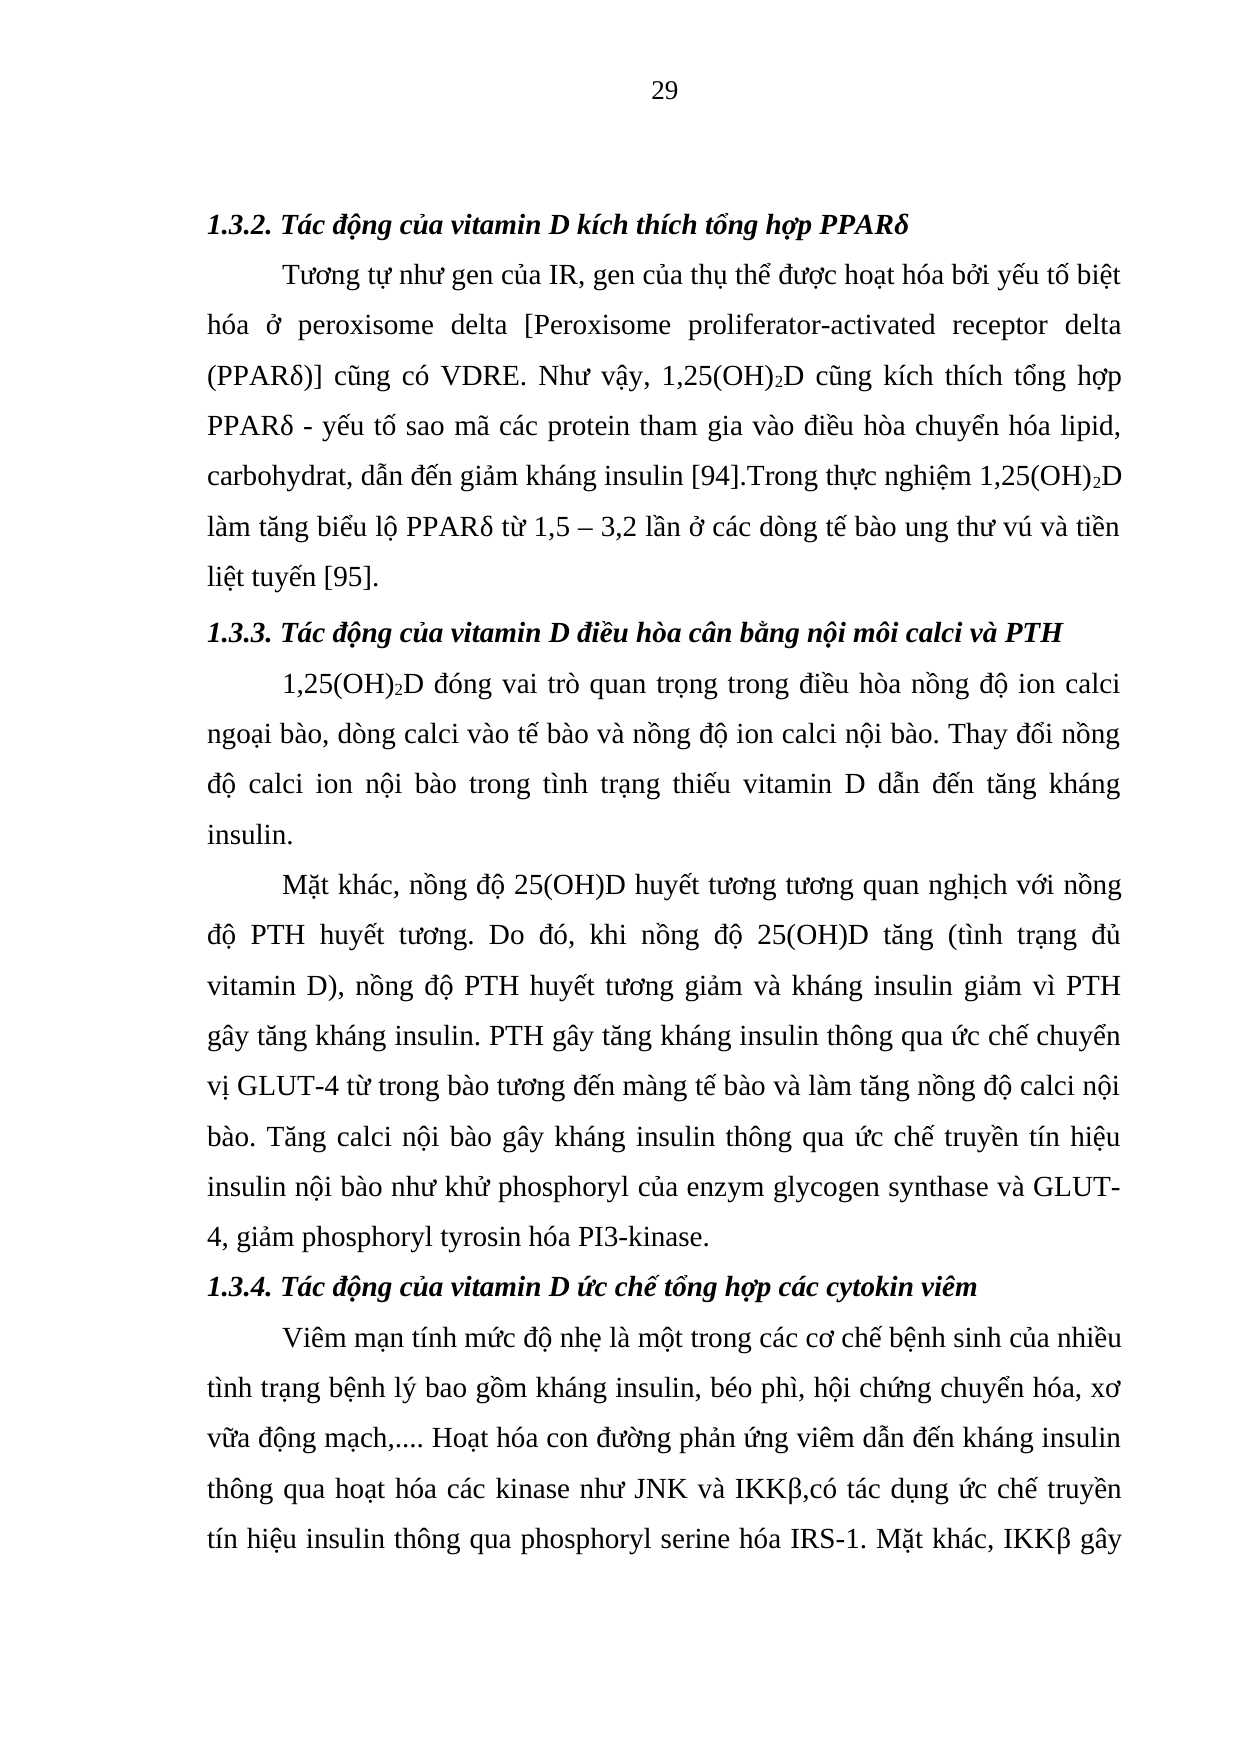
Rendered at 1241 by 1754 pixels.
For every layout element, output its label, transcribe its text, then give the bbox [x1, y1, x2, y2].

text 1.3.4. Tác động của vitamin D ức chế tổng hợp các cytokin viêm [207, 1269, 1122, 1303]
text 1,25(OH)2D đóng vai trò quan trọng trong điều hòa nồng độ ion calci ngoại bào, dòng calci vào tế bào và nồng độ ion calci nội bào. Thay đổi nồng độ calci ion nội bào trong tình trạng thiếu vitamin D dẫn đến tăng kháng insulin. [207, 666, 1122, 850]
text Tương tự như gen của IR, gen của thụ thể được hoạt hóa bởi yếu tố biệt hóa ở peroxisome delta [Peroxisome proliferator-activated receptor delta (PPARδ)] cũng có VDRE. Như vậy, 1,25(OH)2D cũng kích thích tổng hợp PPARδ - yếu tố sao mã các protein tham gia vào điều hòa chuyển hóa lipid, carbohydrat, dẫn đến giảm kháng insulin [94].Trong thực nghiệm 1,25(OH)2D làm tăng biểu lộ PPARδ từ 1,5 – 3,2 lần ở các dòng tế bào ung thư vú và tiền liệt tuyến [95]. [207, 257, 1122, 592]
text 1.3.2. Tác động của vitamin D kích thích tổng hợp PPARδ [207, 207, 1122, 240]
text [207, 1320, 1122, 1555]
text Mặt khác, nồng độ 25(OH)D huyết tương tương quan nghịch với nồng độ PTH huyết tương. Do đó, khi nồng độ 25(OH)D tăng (tình trạng đủ vitamin D), nồng độ PTH huyết tương giảm và kháng insulin giảm vì PTH gây tăng kháng insulin. PTH gây tăng kháng insulin thông qua ức chế chuyển vị GLUT-4 từ trong bào tương đến màng tế bào và làm tăng nồng độ calci nội bào. Tăng calci nội bào gây kháng insulin thông qua ức chế truyền tín hiệu insulin nội bào như khử phosphoryl của enzym glycogen synthase và GLUT-4, giảm phosphoryl tyrosin hóa PI3-kinase. [207, 867, 1122, 1253]
text 1.3.3. Tác động của vitamin D điều hòa cân bằng nội môi calci và PTH [207, 616, 1122, 649]
